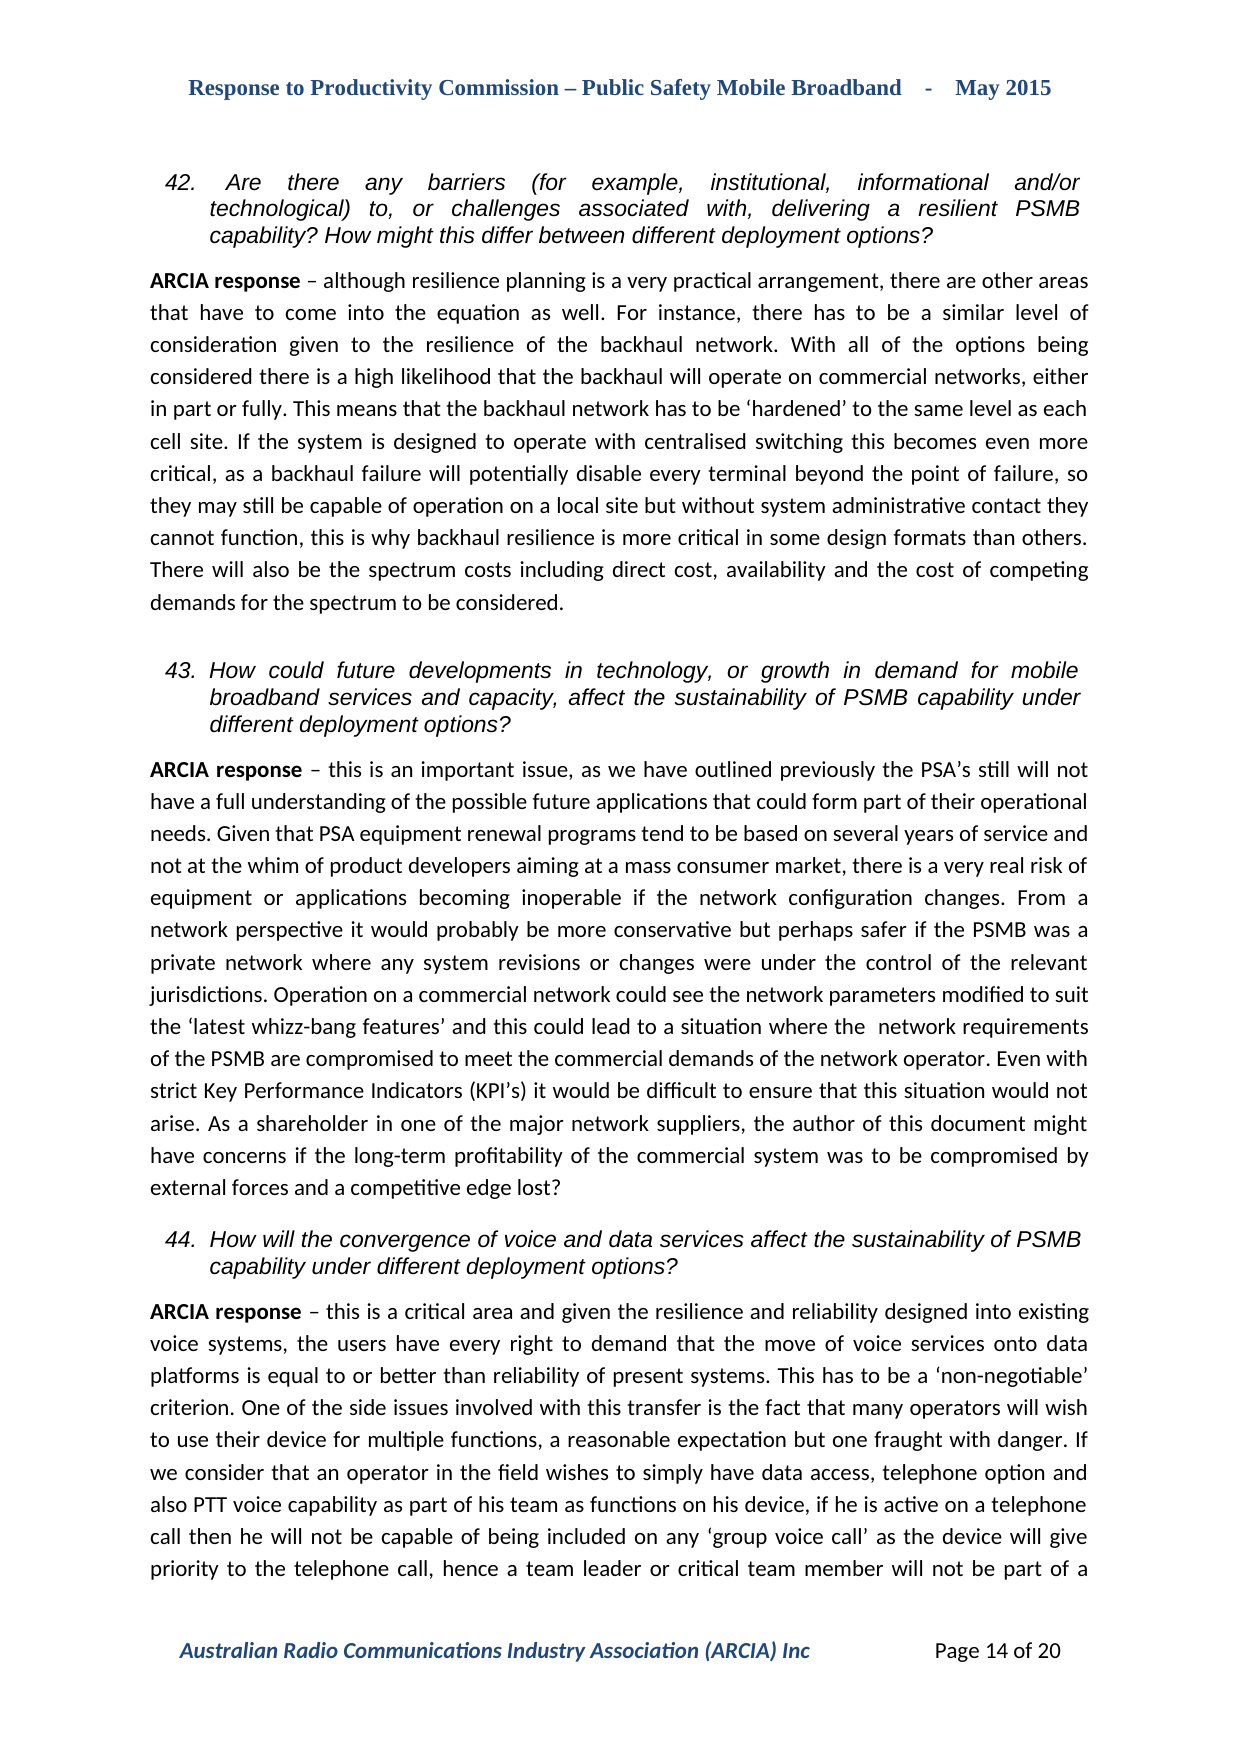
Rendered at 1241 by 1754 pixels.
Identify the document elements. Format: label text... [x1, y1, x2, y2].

text 44. How will the convergence of voice and data services affect the sustainability of PSMB [165, 1226, 1090, 1252]
text capability under different deployment options? [209, 1253, 1090, 1279]
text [150, 1297, 1090, 1582]
text ARCIA response – although resilience planning is a very practical arrangement, there are other areas that have to come into the equation as well. For instance, there has to be a similar level of consideration given to the resilience of the backhaul network. With all of the options being considered there is a high likelihood that the backhaul will operate on commercial networks, either in part or fully. This means that the backhaul network has to be ‘hardened’ to the same level as each cell site. If the system is designed to operate with centralised switching this becomes even more critical, as a backhaul failure will potentially disable every terminal beyond the point of failure, so they may still be capable of operation on a local site but without system administrative contact they cannot function, this is why backhaul resilience is more critical in some design formats than others. There will also be the spectrum costs including direct cost, availability and the cost of competing demands for the spectrum to be considered. [150, 266, 1090, 616]
text 42. Are there any barriers (for example, institutional, informational and/or technological) to, or challenges associated with, delivering a resilient PSMB capability? How might this differ between different deployment options? [165, 168, 1080, 248]
text 43. How could future developments in technology, or growth in demand for mobile broadband services and capacity, affect the sustainability of PSMB capability under different deployment options? [165, 657, 1080, 737]
text ARCIA response – this is an important issue, as we have outlined previously the PSA’s still will not have a full understanding of the possible future applications that could form part of their operational needs. Given that PSA equipment renewal programs tend to be based on several years of service and not at the whim of product developers aiming at a mass consumer market, there is a very real risk of equipment or applications becoming inoperable if the network configuration changes. From a network perspective it would probably be more conservative but perhaps safer if the PSMB was a private network where any system revisions or changes were under the control of the relevant jurisdictions. Operation on a commercial network could see the network parameters modified to suit the ‘latest whizz-bang features’ and this could lead to a situation where the network requirements of the PSMB are compromised to meet the commercial demands of the network operator. Even with strict Key Performance Indicators (KPI’s) it would be difficult to ensure that this situation would not arise. As a shareholder in one of the major network suppliers, the author of this document might have concerns if the long-term profitability of the commercial system was to be compromised by external forces and a competitive edge lost? [150, 755, 1090, 1201]
